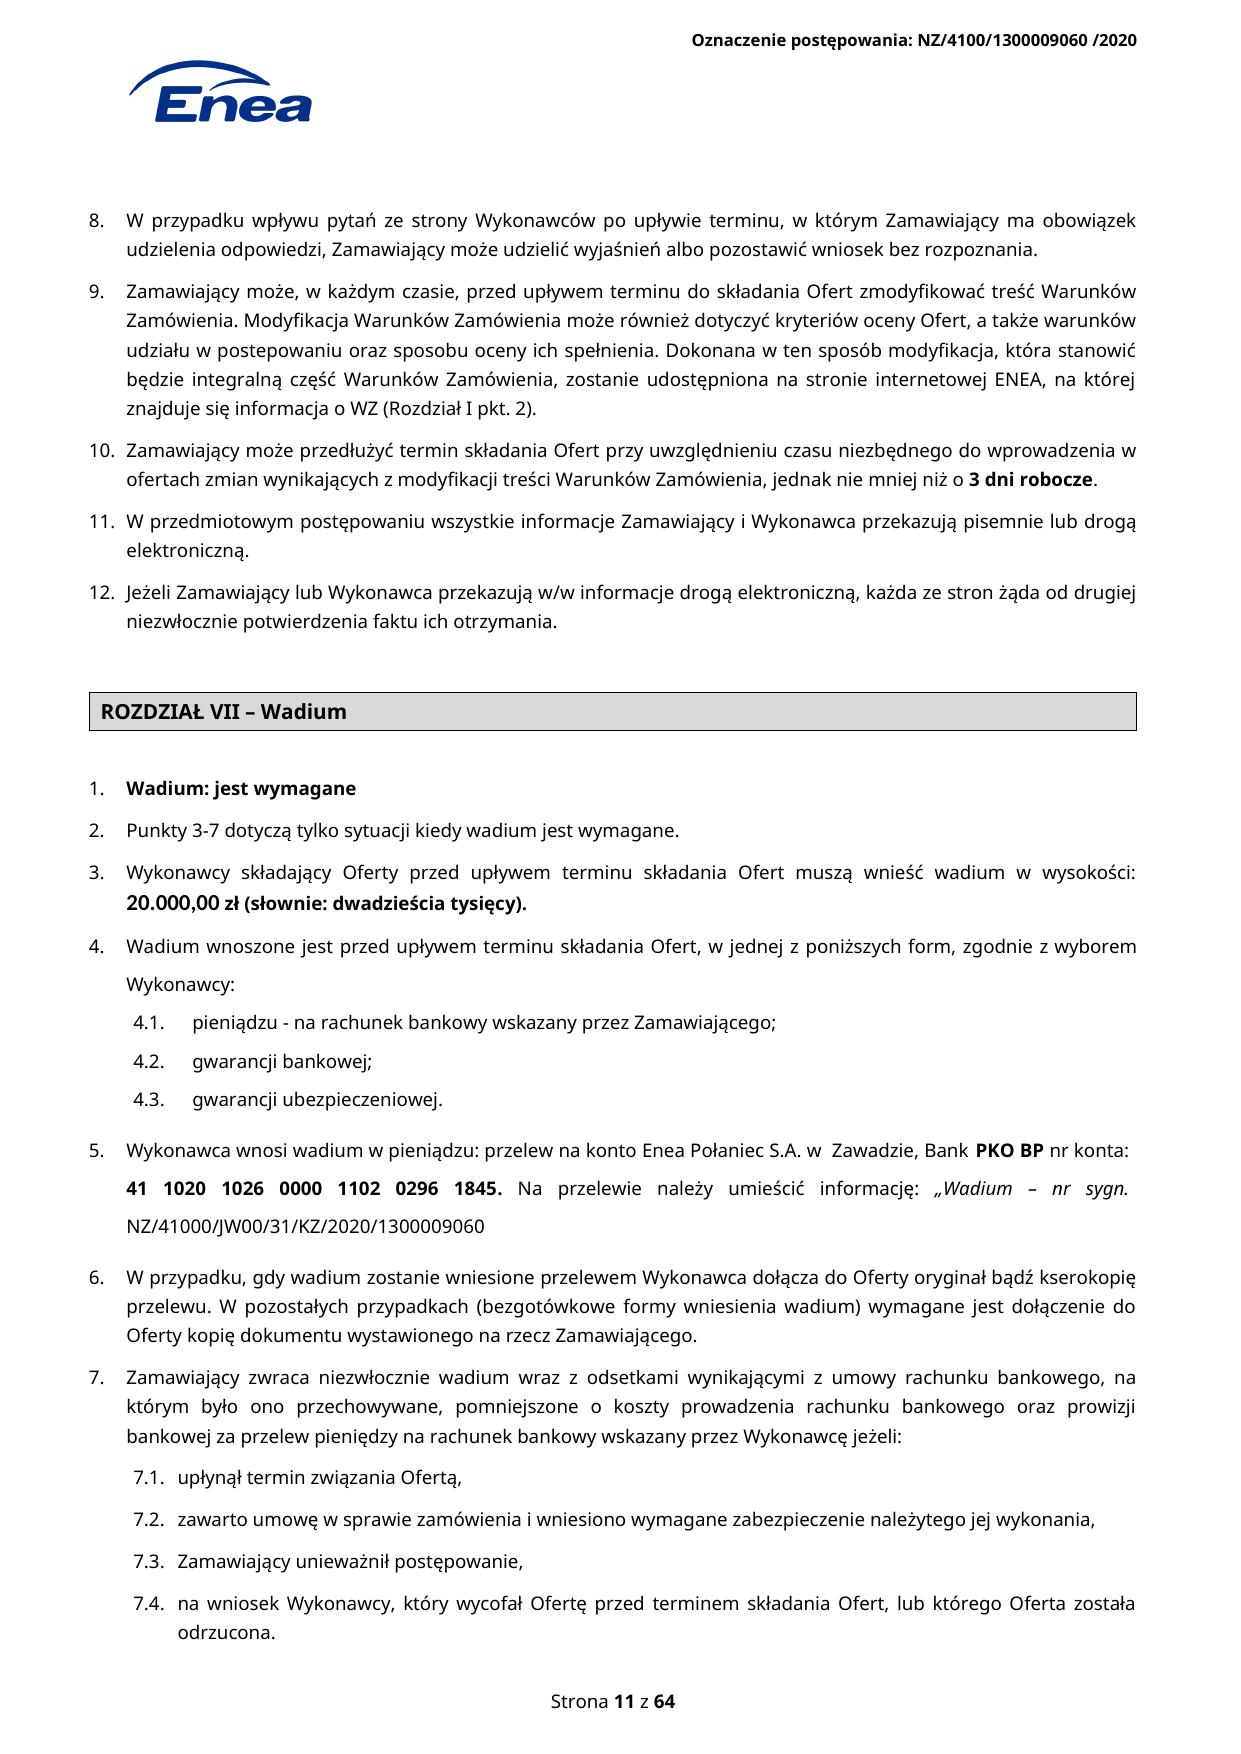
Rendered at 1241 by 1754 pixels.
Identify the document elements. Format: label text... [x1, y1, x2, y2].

list Wykonawcy składający Oferty przed upływem terminu składania Ofert muszą wnieść wadium w wysokości: zł (słownie: dwadzieścia tysięcy). [89, 859, 1137, 917]
table_header ROZDZIAŁ VII – Wadium [90, 693, 1136, 730]
list Zamawiający może przedłużyć termin składania Ofert przy uwzględnieniu czasu niezbędnego do wprowadzenia w ofertach zmian wynikających z modyfikacji treści Warunków Zamówienia, jednak nie mniej niż o 3 dni robocze. [89, 437, 1137, 492]
list gwarancji ubezpieczeniowej. [133, 1086, 1137, 1112]
list W przypadku wpływu pytań ze strony Wykonawców po upływie terminu, w którym Zamawiający ma obowiązek udzielenia odpowiedzi, Zamawiający może udzielić wyjaśnień albo pozostawić wniosek bez rozpoznania. [89, 207, 1137, 262]
list Zamawiający zwraca niezwłocznie wadium wraz z odsetkami wynikającymi z umowy rachunku bankowego, na którym było ono przechowywane, pomniejszone o koszty prowadzenia rachunku bankowego oraz prowizji bankowej za przelew pieniędzy na rachunek bankowy wskazany przez Wykonawcę jeżeli: [89, 1364, 1137, 1448]
picture [117, 50, 324, 124]
list upłynął termin związania Ofertą, [133, 1465, 1137, 1490]
list pieniądzu - na rachunek bankowy wskazany przez Zamawiającego; [133, 1010, 1137, 1035]
list Punkty 3-7 dotyczą tylko sytuacji kiedy wadium jest wymagane. [89, 817, 1137, 843]
list Zamawiający unieważnił postępowanie, [133, 1548, 1137, 1574]
list Wadium: [89, 776, 1137, 801]
list Jeżeli Zamawiający lub Wykonawca przekazują w/w informacje drogą elektroniczną, każda ze stron żąda od drugiej niezwłocznie potwierdzenia faktu ich otrzymania. [89, 579, 1137, 634]
list gwarancji bankowej; [133, 1048, 1137, 1073]
list na wniosek Wykonawcy, który wycofał Ofertę przed terminem składania Ofert, lub którego Oferta została odrzucona. [133, 1590, 1137, 1645]
list W przedmiotowym postępowaniu wszystkie informacje Zamawiający i Wykonawca przekazują pisemnie lub drogą elektroniczną. [89, 508, 1137, 563]
list Wykonawca wnosi wadium w pieniądzu: przelew na konto Enea Połaniec S.A. w Zawadzie, Bank PKO BP nr konta: 41 1020 1026 0000 1102 0296 1845. Na przelewie należy umieścić informację: „Wadium – nr sygn. NZ/41000/JW00/31/KZ/2020/1300009060 [89, 1137, 1129, 1239]
list W przypadku, gdy wadium zostanie wniesione przelewem Wykonawca dołącza do Oferty oryginał bądź kserokopię przelewu. W pozostałych przypadkach (bezgotówkowe formy wniesienia wadium) wymagane jest dołączenie do Oferty kopię dokumentu wystawionego na rzecz Zamawiającego. [89, 1264, 1137, 1348]
list Wadium wnoszone jest przed upływem terminu składania Ofert, w jednej z poniższych form, zgodnie z wyborem Wykonawcy: [89, 933, 1137, 997]
list zawarto umowę w sprawie zamówienia i wniesiono wymagane zabezpieczenie należytego jej wykonania, [133, 1506, 1137, 1532]
list Zamawiający może, w każdym czasie, przed upływem terminu do składania Ofert zmodyfikować treść Warunków Zamówienia. Modyfikacja Warunków Zamówienia może również dotyczyć kryteriów oceny Ofert, a także warunków udziału w postepowaniu oraz sposobu oceny ich spełnienia. Dokonana w ten sposób modyfikacja, która stanowić będzie integralną część Warunków Zamówienia, zostanie udostępniona na stronie internetowej ENEA, na której znajduje się informacja o WZ (Rozdział I pkt. 2). [89, 278, 1137, 421]
